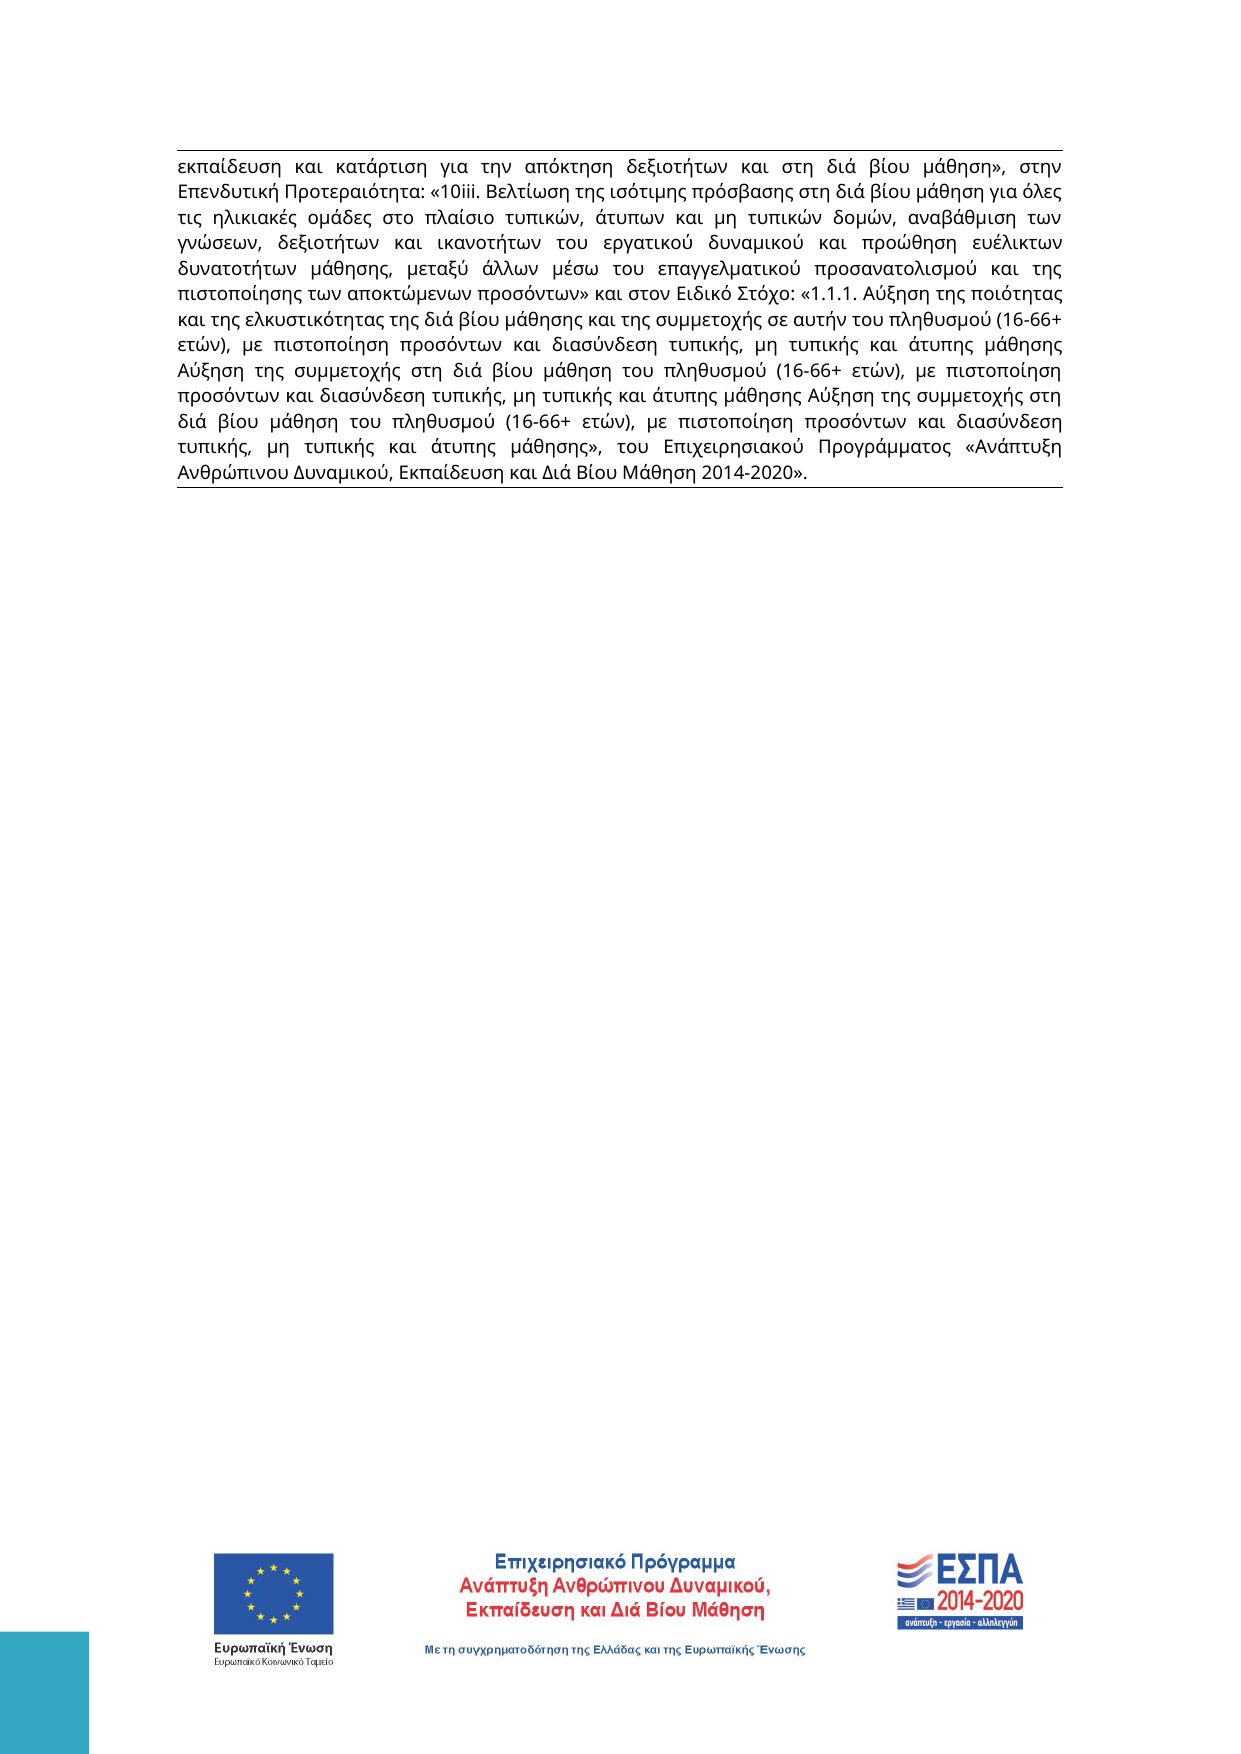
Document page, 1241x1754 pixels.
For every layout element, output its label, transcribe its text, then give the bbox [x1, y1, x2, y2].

picture [196, 1537, 1045, 1681]
